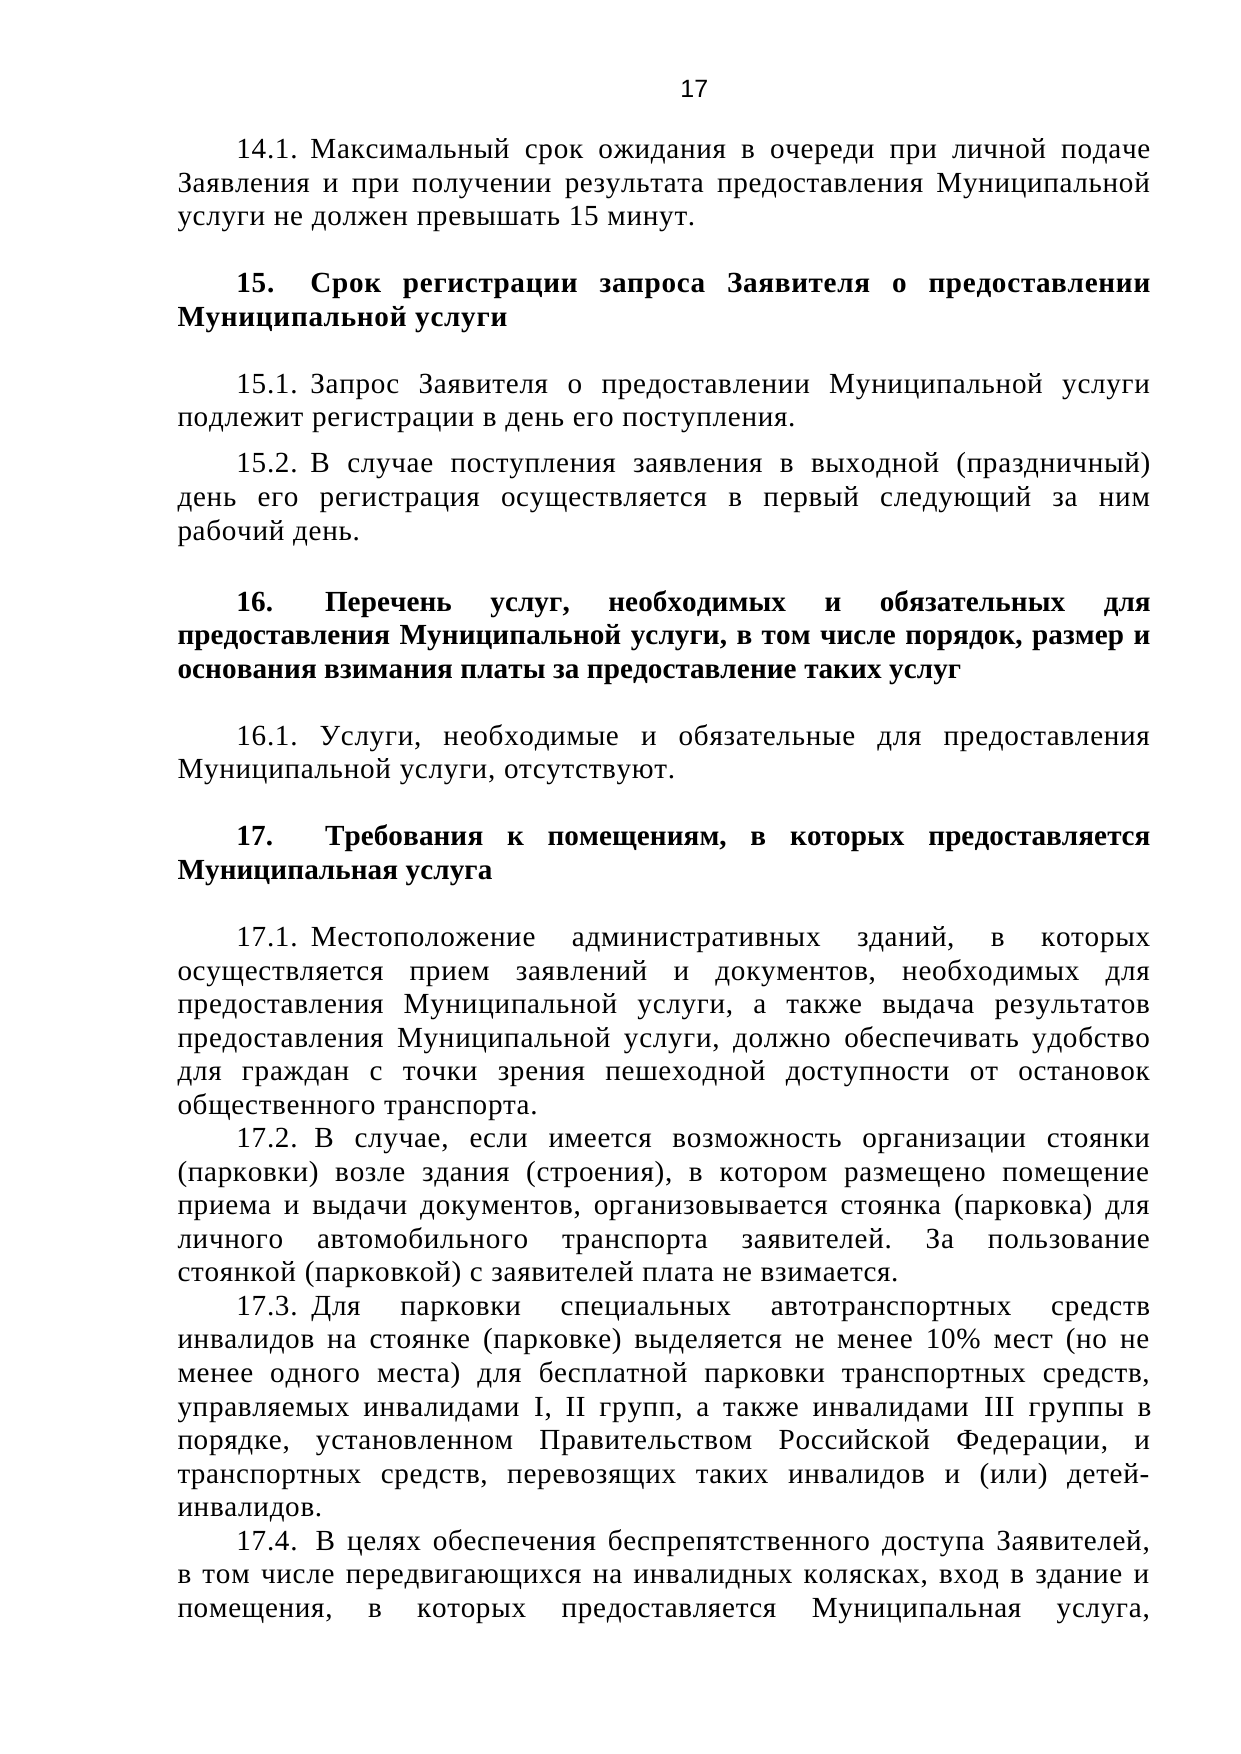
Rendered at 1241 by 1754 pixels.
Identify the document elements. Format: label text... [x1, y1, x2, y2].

list Максимальный срок ожидания в очереди при личной подаче Заявления и при получении результата предоставления Муниципальной услуги не должен превышать 15 минут. [177, 131, 1152, 232]
list Срок регистрации запроса Заявителя о предоставлении Муниципальной услуги [177, 265, 1152, 332]
list Перечень услуг, необходимых и обязательных для предоставления Муниципальной услуги, в том числе порядок, размер и основания взимания платы за предоставление таких услуг [177, 584, 1152, 684]
list В случае, если имеется возможность организации стоянки (парковки) возле здания (строения), в котором размещено помещение приема и выдачи документов, организовывается стоянка (парковка) для личного автомобильного транспорта заявителей. За пользование стоянкой (парковкой) с заявителей плата не взимается. [177, 1120, 1152, 1288]
list В случае поступления заявления в выходной (праздничный) день его регистрация осуществляется в первый следующий за ним рабочий день. [177, 446, 1152, 546]
list Для парковки специальных автотранспортных средств инвалидов на стоянке (парковке) выделяется не менее 10% мест (но не менее одного места) для бесплатной парковки транспортных средств, управляемых инвалидами I, II групп, а также инвалидами III группы в порядке, установленном Правительством Российской Федерации, и транспортных средств, перевозящих таких инвалидов и (или) детей-инвалидов. [177, 1288, 1152, 1523]
text 16.1. Услуги, необходимые и обязательные для предоставления Муниципальной услуги, отсутствуют. [177, 718, 1152, 785]
list Местоположение административных зданий, в которых осуществляется прием заявлений и документов, необходимых для предоставления Муниципальной услуги, а также выдача результатов предоставления Муниципальной услуги, должно обеспечивать удобство для граждан с точки зрения пешеходной доступности от остановок общественного транспорта. [177, 919, 1152, 1120]
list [177, 1523, 1152, 1623]
list Требования к помещениям, в которых предоставляется Муниципальная услуга [177, 818, 1152, 886]
list Запрос Заявителя о предоставлении Муниципальной услуги подлежит регистрации в день его поступления. [177, 366, 1152, 433]
